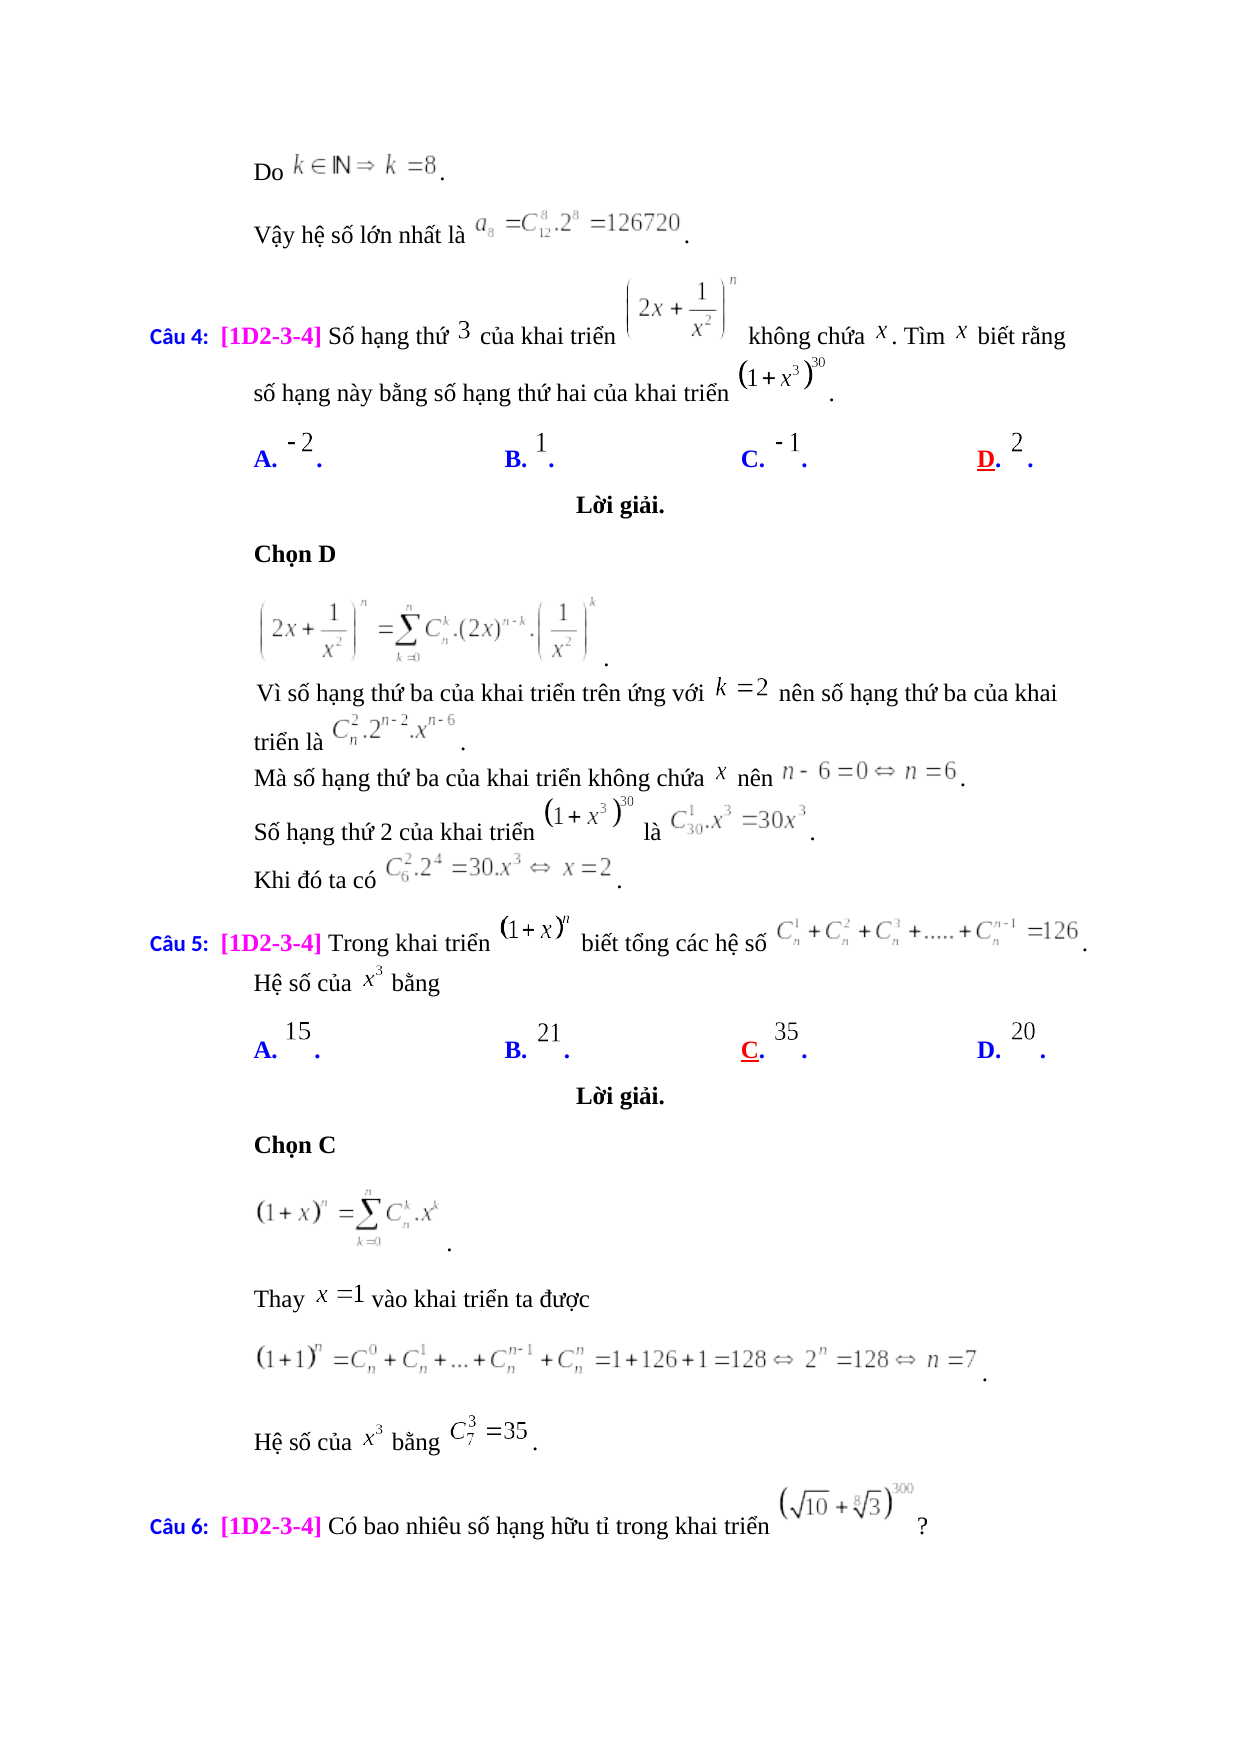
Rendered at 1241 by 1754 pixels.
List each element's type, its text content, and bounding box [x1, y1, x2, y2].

text . [253, 1334, 1090, 1387]
text Chọn C [253, 1130, 1090, 1159]
text Thay vào khai triển ta được [253, 1277, 1090, 1313]
text . [253, 1180, 1090, 1256]
text Lời giải. [150, 1081, 1090, 1109]
text Số hạng thứ 2 của khai triển là . [253, 791, 1090, 846]
text . [150, 589, 1090, 672]
text Vì số hạng thứ ba của khai triển trên ứng với nên số hạng thứ ba của khai triển là . [150, 672, 1090, 756]
text Chọn D [253, 539, 1090, 568]
text Câu 4: [1D2-3-4] Số hạng thứ của khai triển không chứa . Tìm biết rằng số hạng này bằng số hạng thứ hai của khai triển . [150, 267, 1090, 407]
text A. . B. . C. . D. . [253, 426, 1090, 473]
text Câu 5: [1D2-3-4] Trong khai triển biết tổng các hệ số . Hệ số của bằng [150, 906, 1090, 997]
text Câu 6: [1D2-3-4] Có bao nhiêu số hạng hữu tỉ trong khai triển ? [150, 1477, 1090, 1540]
text Lời giải. [150, 490, 1090, 518]
text Hệ số của bằng . [253, 1408, 1090, 1456]
text Vậy hệ số lớn nhất là . [253, 204, 1090, 248]
text Do . [253, 150, 1090, 186]
text Mà số hạng thứ ba của khai triển không chứa nên . [253, 756, 1090, 791]
text A. . B. . C. . D. . [253, 1016, 1090, 1064]
text Khi đó ta có . [253, 846, 1090, 894]
